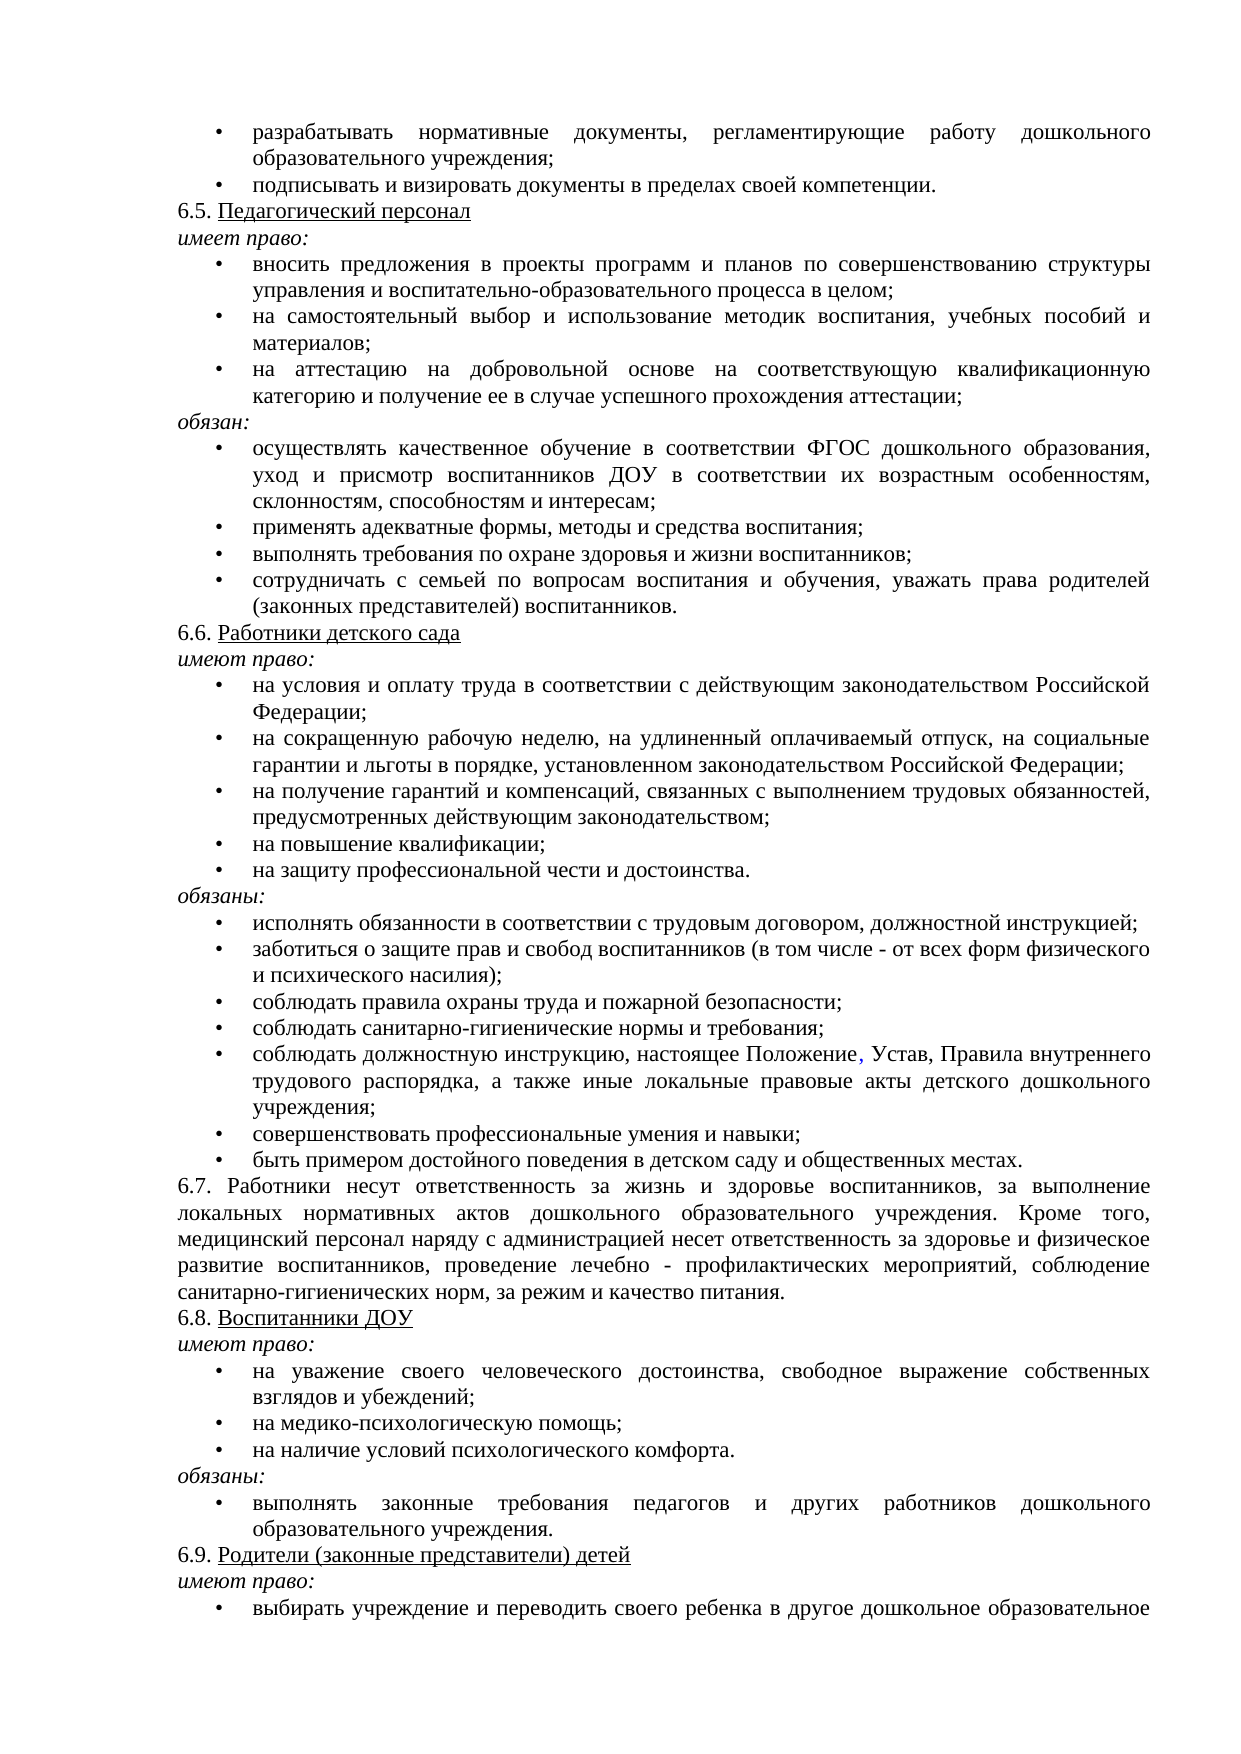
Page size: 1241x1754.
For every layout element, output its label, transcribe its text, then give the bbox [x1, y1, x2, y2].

list осуществлять качественное обучение в соответствии ФГОС дошкольного образования, уход и присмотр воспитанников ДОУ в соответствии их возрастным особенностям, склонностям, способностям и интересам; [215, 434, 1152, 513]
list на повышение квалификации; [215, 830, 1152, 856]
text 6.9. Родители (законные представители) детей [177, 1541, 1152, 1568]
list подписывать и визировать документы в пределах своей компетенции. [215, 171, 1152, 197]
list соблюдать правила охраны труда и пожарной безопасности; [215, 988, 1152, 1014]
list исполнять обязанности в соответствии с трудовым договором, должностной инструкцией; [215, 909, 1152, 935]
text имеет право: [177, 223, 1152, 250]
list на условия и оплату труда в соответствии с действующим законодательством Российской Федерации; [215, 672, 1152, 724]
list на сокращенную рабочую неделю, на удлиненный оплачиваемый отпуск, на социальные гарантии и льготы в порядке, установленном законодательством Российской Федерации; [215, 724, 1152, 777]
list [215, 1594, 1152, 1620]
text обязаны: [177, 1462, 1152, 1488]
list выполнять законные требования педагогов и других работников дошкольного образовательного учреждения. [215, 1488, 1152, 1541]
list на защиту профессиональной чести и достоинства. [215, 856, 1152, 882]
list на получение гарантий и компенсаций, связанных с выполнением трудовых обязанностей, предусмотренных действующим законодательством; [215, 777, 1152, 830]
list на наличие условий психологического комфорта. [215, 1436, 1152, 1462]
list на аттестацию на добровольной основе на соответствующую квалификационную категорию и получение ее в случае успешного прохождения аттестации; [215, 355, 1152, 408]
text имеют право: [177, 645, 1152, 672]
list заботиться о защите прав и свобод воспитанников (в том числе - от всех форм физического и психического насилия); [215, 935, 1152, 988]
list применять адекватные формы, методы и средства воспитания; [215, 513, 1152, 540]
list вносить предложения в проекты программ и планов по совершенствованию структуры управления и воспитательно-образовательного процесса в целом; [215, 250, 1152, 303]
text имеют право: [177, 1330, 1152, 1357]
list на медико-психологическую помощь; [215, 1409, 1152, 1436]
list быть примером достойного поведения в детском саду и общественных местах. [215, 1146, 1152, 1172]
list на самостоятельный выбор и использование методик воспитания, учебных пособий и материалов; [215, 303, 1152, 355]
text 6.5. Педагогический персонал [177, 197, 1152, 223]
text обязаны: [177, 882, 1152, 909]
list выполнять требования по охране здоровья и жизни воспитанников; [215, 540, 1152, 566]
list сотрудничать с семьей по вопросам воспитания и обучения, уважать права родителей (законных представителей) воспитанников. [215, 566, 1152, 619]
list соблюдать санитарно-гигиенические нормы и требования; [215, 1014, 1152, 1041]
text 6.7. Работники несут ответственность за жизнь и здоровье воспитанников, за выполнение локальных нормативных актов дошкольного образовательного учреждения. Кроме того, медицинский персонал наряду с администрацией несет ответственность за здоровье и физическое развитие воспитанников, проведение лечебно - профилактических мероприятий, соблюдение санитарно-гигиенических норм, за режим и качество питания. [177, 1172, 1152, 1304]
text обязан: [177, 408, 1152, 434]
text имеют право: [177, 1568, 1152, 1594]
list соблюдать должностную инструкцию, настоящее Положение, Устав, Правила внутреннего трудового распорядка, а также иные локальные правовые акты детского дошкольного учреждения; источник сайт http://ohrana-tryda.com/ [215, 1041, 1152, 1119]
list на уважение своего человеческого достоинства, свободное выражение собственных взглядов и убеждений; [215, 1357, 1152, 1409]
text 6.8. Воспитанники ДОУ [177, 1304, 1152, 1330]
text 6.6. Работники детского сада [177, 619, 1152, 645]
list совершенствовать профессиональные умения и навыки; [215, 1119, 1152, 1146]
list разрабатывать нормативные документы, регламентирующие работу дошкольного образовательного учреждения; [215, 118, 1152, 171]
